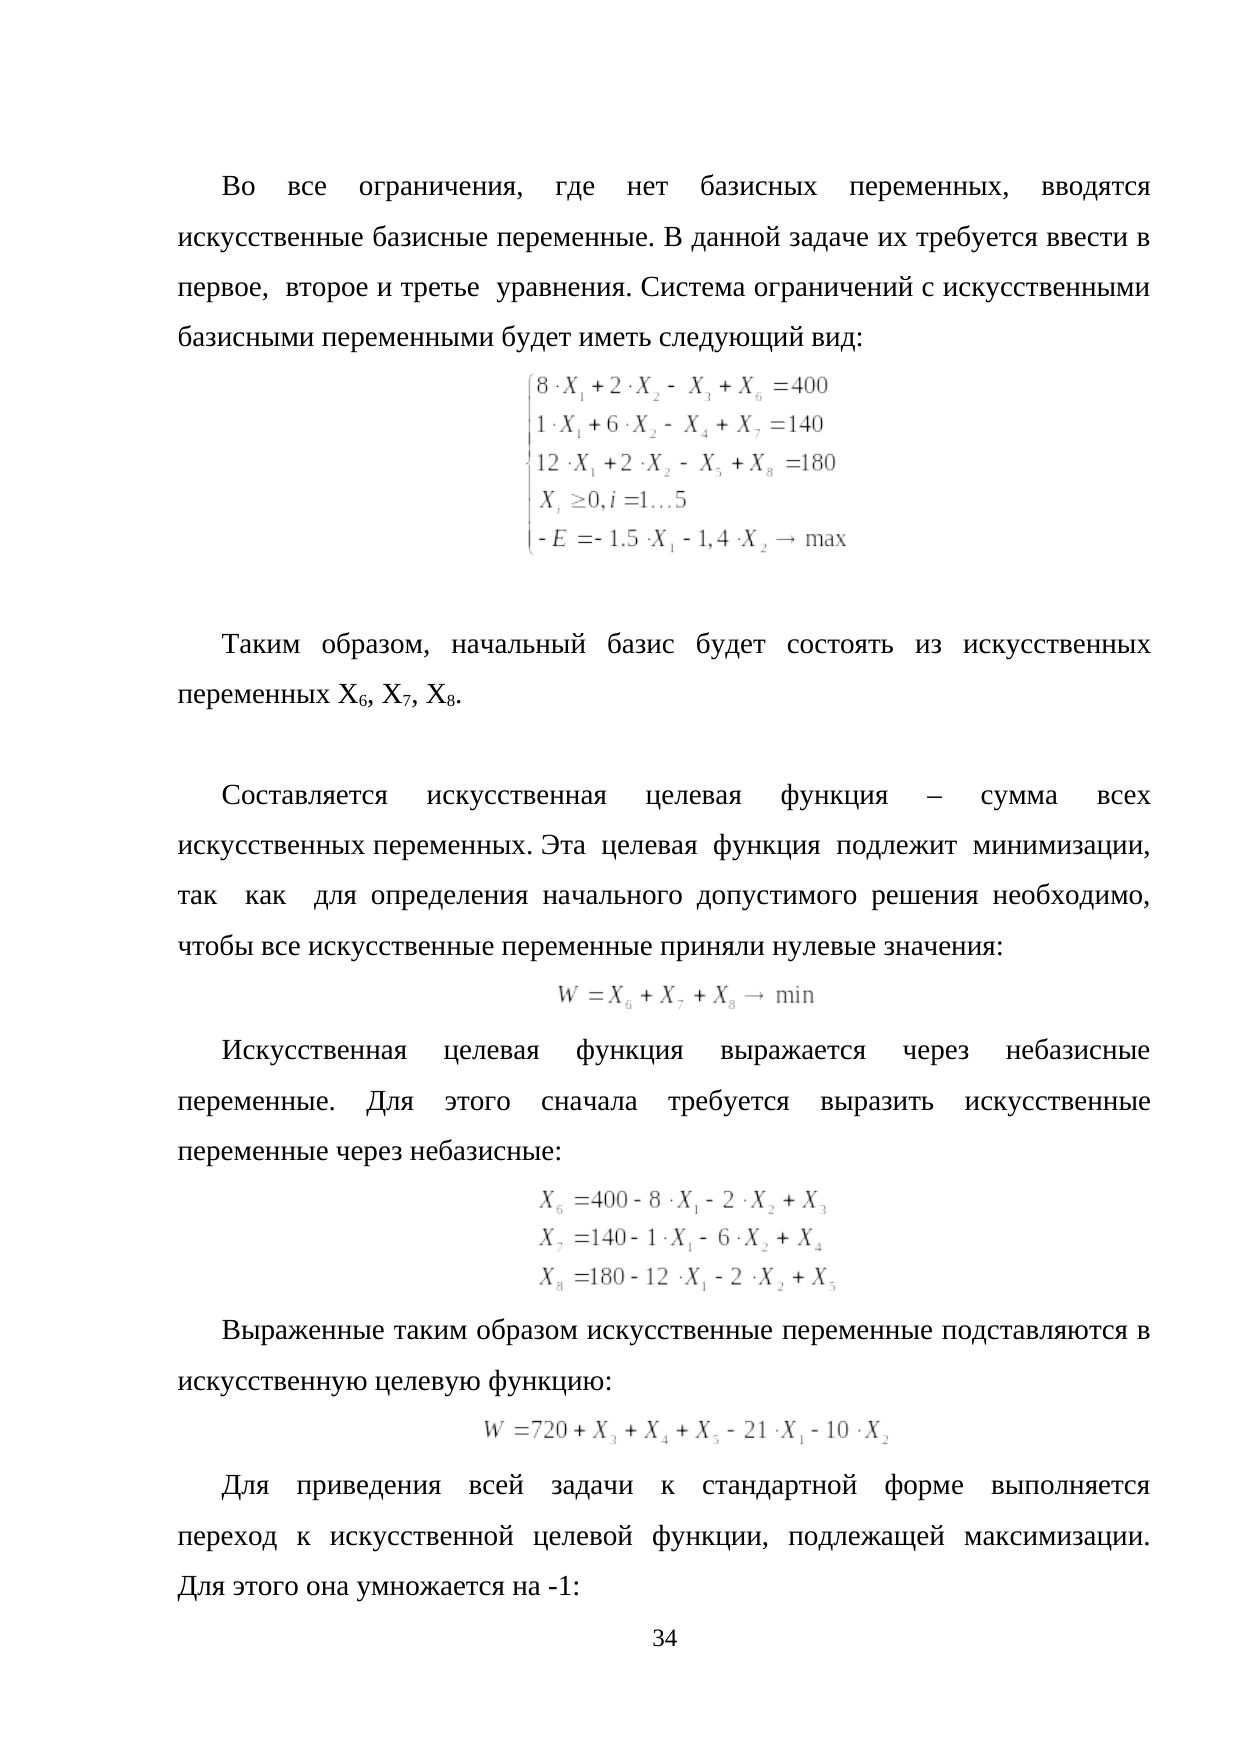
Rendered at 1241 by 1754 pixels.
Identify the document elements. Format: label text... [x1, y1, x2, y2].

text Таким образом, начальный базис будет состоять из искусственных переменных X6, X7, X8. [177, 626, 1152, 710]
text Составляется искусственная целевая функция – сумма всех искусственных переменных. Эта целевая функция подлежит минимизации, так как для определения начального допустимого решения необходимо, чтобы все искусственные переменные приняли нулевые значения: [177, 777, 1152, 961]
text Выраженные таким образом искусственные переменные подставляются в искусственную целевую функцию: [177, 1312, 1152, 1396]
text Искусственная целевая функция выражается через небазисные переменные. Для этого сначала требуется выразить искусственные переменные через небазисные: [177, 1032, 1152, 1166]
text Для приведения всей задачи к стандартной форме выполняется переход к искусственной целевой функции, подлежащей максимизации. Для этого она умножается на -1: [177, 1467, 1152, 1602]
text Во все ограничения, где нет базисных переменных, вводятся искусственные базисные переменные. В данной задаче их требуется ввести в первое, второе и третье уравнения. Система ограничений с искусственными базисными переменными будет иметь следующий вид: [177, 168, 1152, 353]
